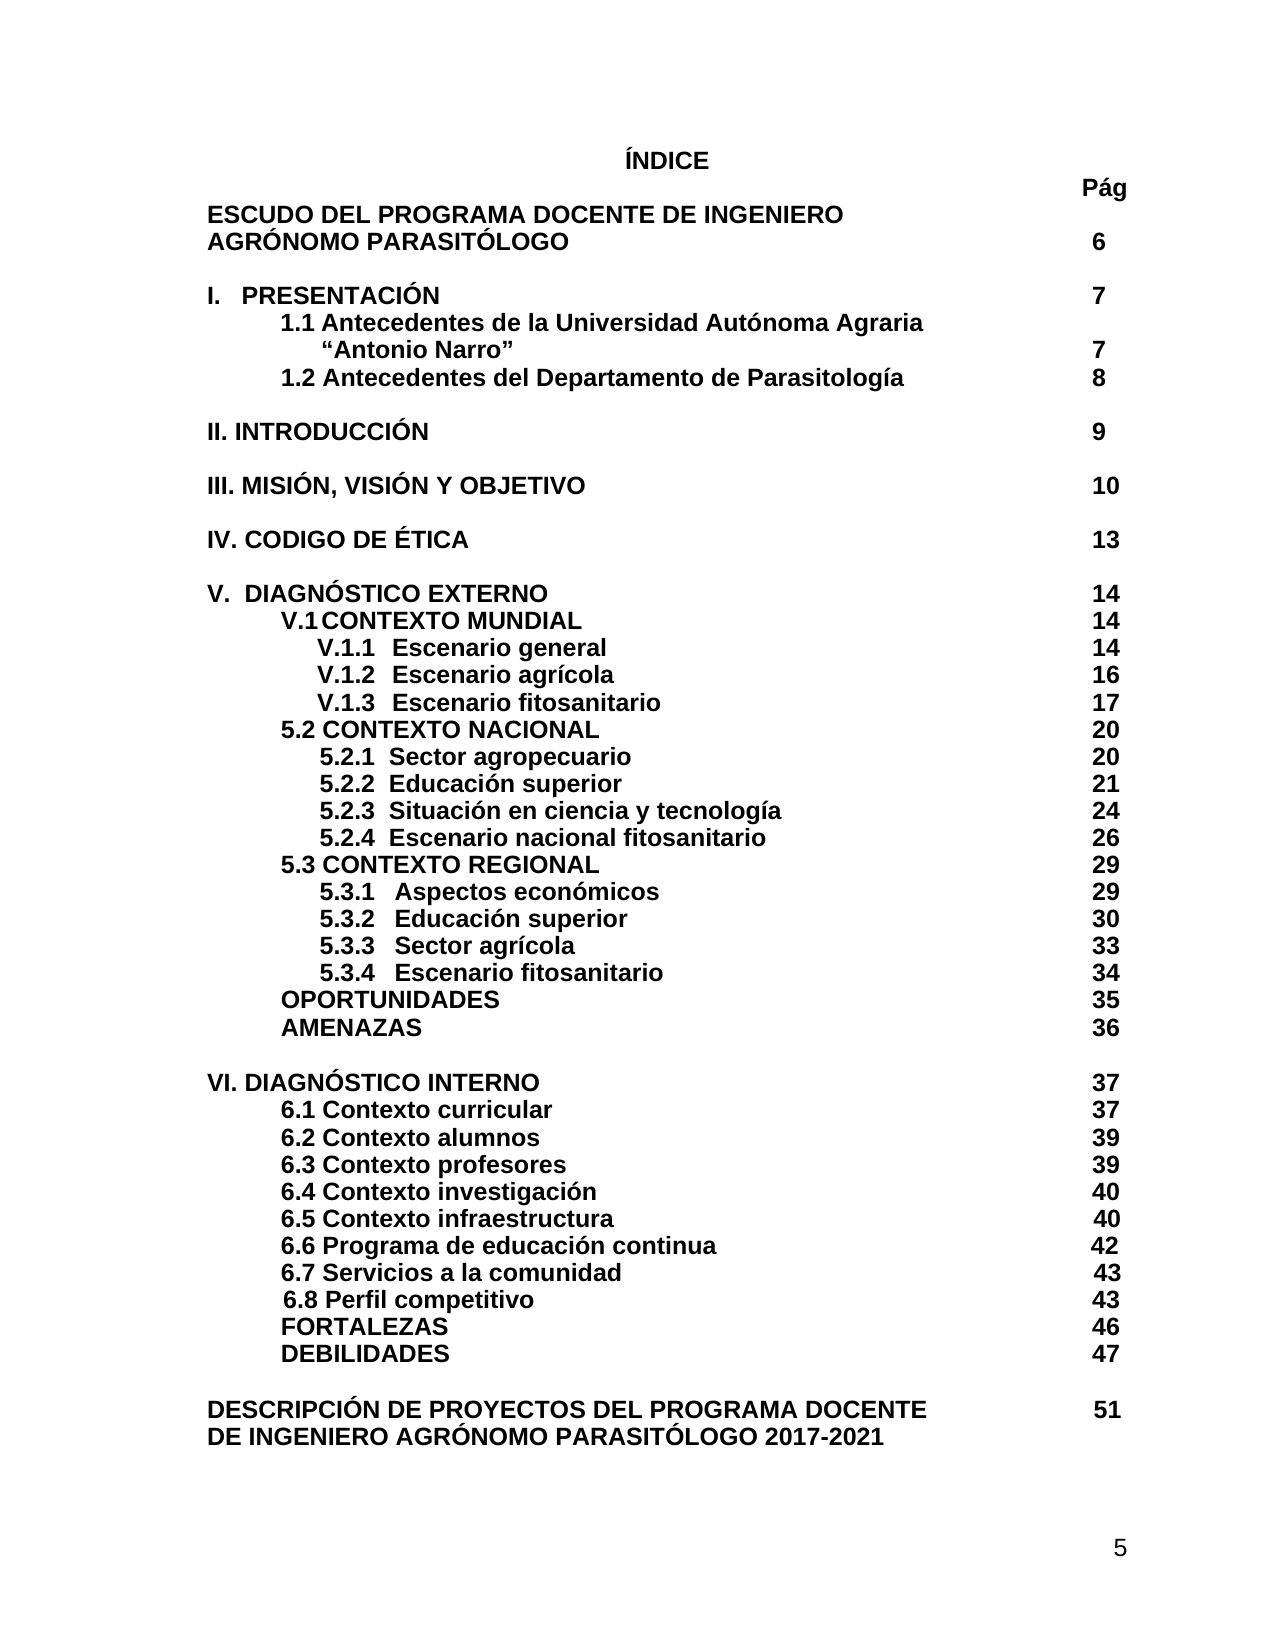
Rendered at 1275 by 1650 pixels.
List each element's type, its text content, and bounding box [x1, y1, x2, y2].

text I. PRESENTACIÓN 7 [207, 283, 1127, 310]
list Escenario fitosanitario 17 [317, 689, 1127, 716]
list Escenario agrícola 16 [317, 662, 1127, 689]
text ÍNDICE [207, 148, 1127, 175]
text 5.2.3 Situación en ciencia y tecnología 24 [281, 798, 1127, 825]
list CONTEXTO MUNDIAL 14 [281, 608, 1127, 635]
text Pág [207, 175, 1127, 202]
text 6.5 Contexto infraestructura 40 [207, 1206, 1127, 1233]
text 6.7 Servicios a la comunidad 43 [207, 1260, 1127, 1287]
list Sector agrícola 33 [319, 933, 1127, 960]
text 6.2 Contexto alumnos 39 [207, 1124, 1127, 1151]
list DIAGNÓSTICO EXTERNO 14 [207, 581, 1127, 608]
text FORTALEZAS 46 [207, 1314, 1127, 1341]
text IV. CODIGO DE ÉTICA 13 [207, 527, 1127, 554]
text III. MISIÓN, VISIÓN Y OBJETIVO 10 [207, 473, 1127, 500]
list Antecedentes de la Universidad Autónoma Agraria [280, 310, 1127, 337]
text 6.6 Programa de educación continua 42 [207, 1233, 1127, 1260]
list Aspectos económicos 29 [319, 879, 1127, 906]
text OPORTUNIDADES 35 [281, 987, 1127, 1014]
text DESCRIPCIÓN DE PROYECTOS DEL PROGRAMA DOCENTE 51 [207, 1397, 1127, 1424]
text 5.2.2 Educación superior 21 [281, 771, 1127, 798]
text 6.3 Contexto profesores 39 [207, 1151, 1127, 1178]
text AMENAZAS 36 [281, 1014, 1127, 1041]
text 5.2.4 Escenario nacional fitosanitario 26 [281, 825, 1127, 852]
list Educación superior 30 [319, 906, 1127, 933]
text AGRÓNOMO PARASITÓLOGO 6 [207, 229, 1127, 256]
list Escenario fitosanitario 34 [319, 960, 1127, 987]
text DEBILIDADES 47 [207, 1341, 1127, 1368]
text 5.3 CONTEXTO REGIONAL 29 [207, 852, 1127, 879]
text 6.4 Contexto investigación 40 [207, 1178, 1127, 1206]
text ESCUDO DEL PROGRAMA DOCENTE DE INGENIERO [207, 202, 1127, 229]
text 5.2 CONTEXTO NACIONAL 20 [281, 716, 1127, 743]
text 6.1 Contexto curricular 37 [207, 1097, 1127, 1124]
text II. INTRODUCCIÓN 9 [207, 418, 1127, 446]
text VI. DIAGNÓSTICO INTERNO 37 [207, 1070, 1127, 1097]
text DE INGENIERO AGRÓNOMO PARASITÓLOGO 2017-2021 [207, 1424, 1127, 1451]
list Escenario general 14 [317, 635, 1127, 662]
text 6.8 Perfil competitivo 43 [207, 1287, 1127, 1314]
text “Antonio Narro” 7 [321, 337, 1127, 364]
text 1.2 Antecedentes del Departamento de Parasitología 8 [207, 364, 1127, 391]
text 5.2.1 Sector agropecuario 20 [281, 743, 1127, 771]
